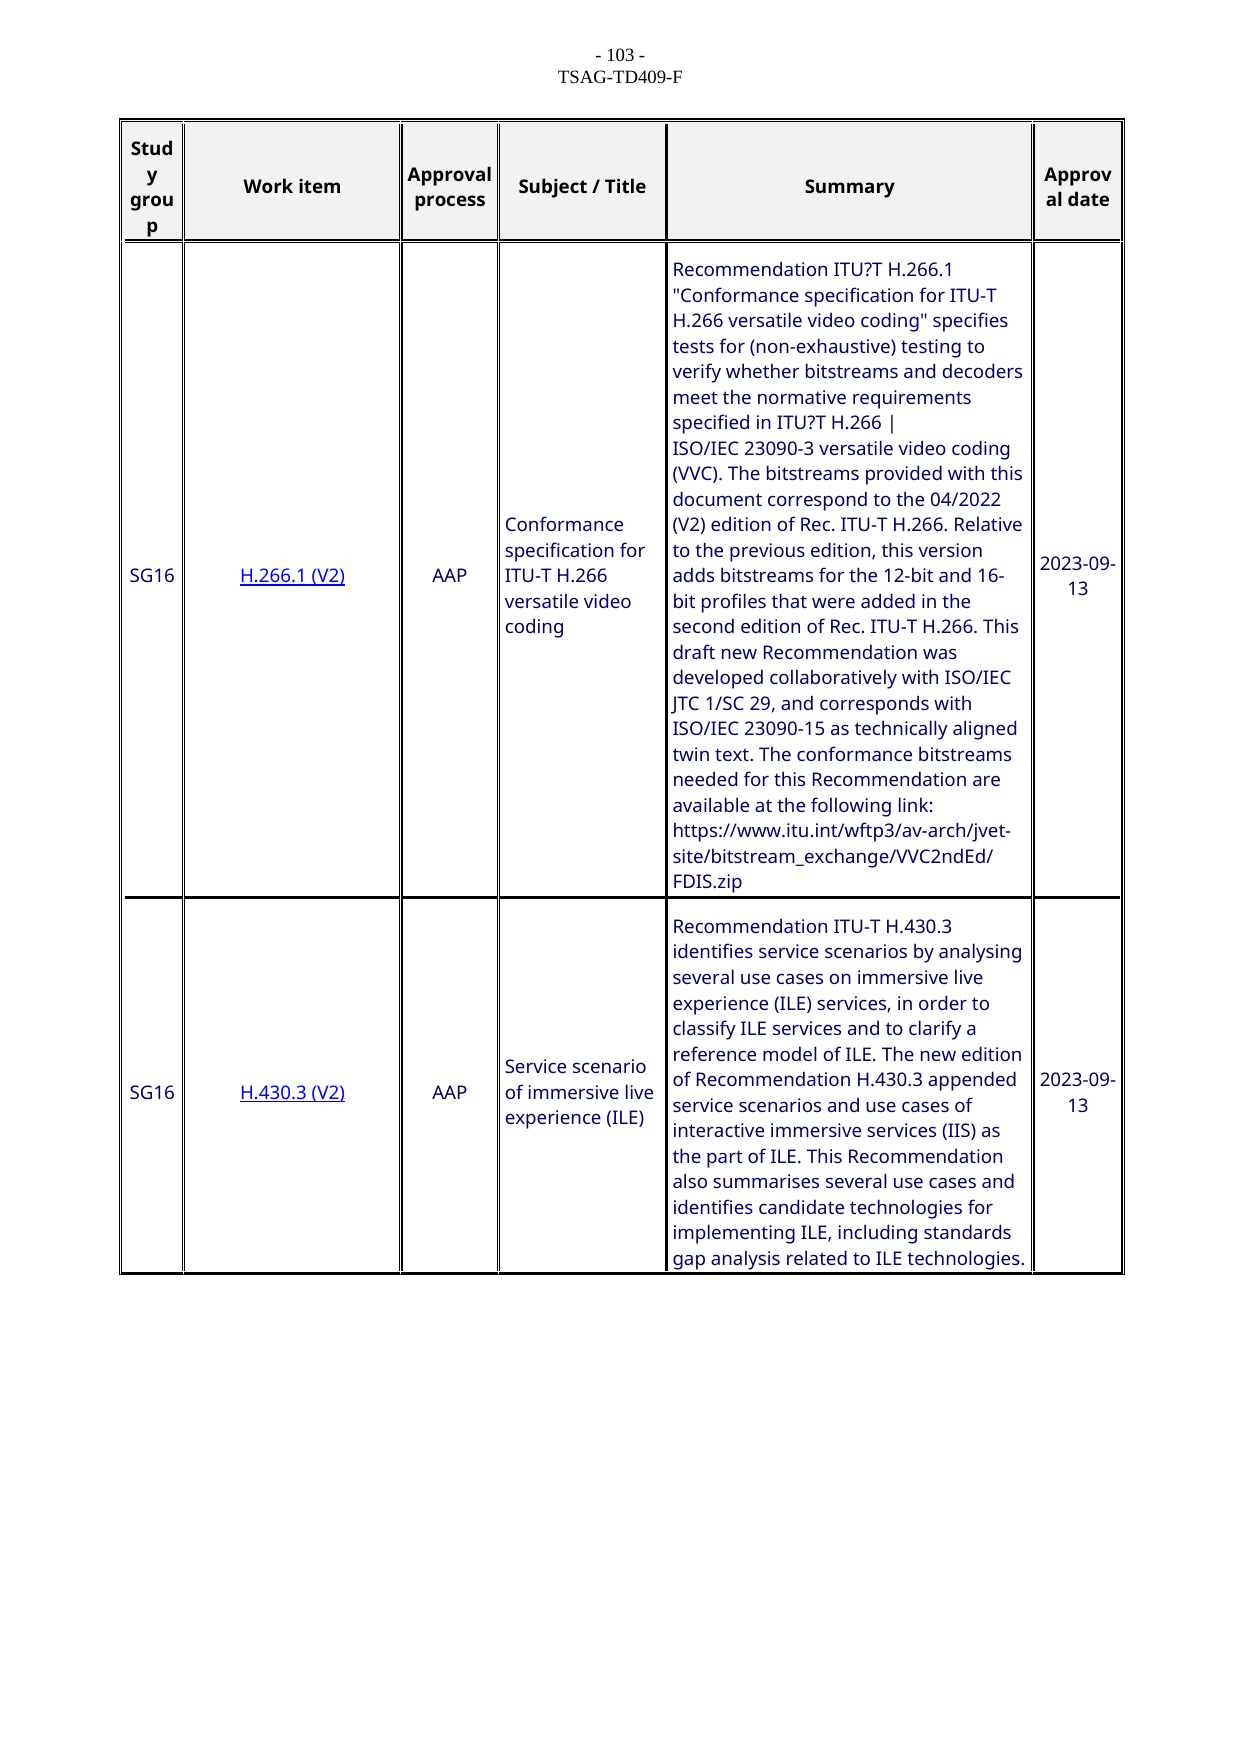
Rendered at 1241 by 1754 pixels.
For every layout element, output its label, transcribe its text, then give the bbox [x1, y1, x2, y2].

table_cell H.430.3 (V2) [184, 896, 401, 1272]
table_cell Recommendation ITU-T H.430.3 identifies service scenarios by analysing several use cases on immersive live experience (ILE) services, in order to classify ILE services and to clarify a reference model of ILE. The new edition of Recommendation H.430.3 appended service scenarios and use cases of interactive immersive services (IIS) as the part of ILE. This Recommendation also summarises several use cases and identifies candidate technologies for implementing ILE, including standards gap analysis related to ILE technologies. [666, 896, 1033, 1272]
table_cell 2023-09-13 [1033, 896, 1121, 1272]
table_cell Recommendation ITU?T H.266.1 "Conformance specification for ITU-T H.266 versatile video coding" specifies tests for (non-exhaustive) testing to verify whether bitstreams and decoders meet the normative requirements specified in ITU?T H.266 | ISO/IEC 23090-3 versatile video coding (VVC). The bitstreams provided with this document correspond to the 04/2022 (V2) edition of Rec. ITU-T H.266. Relative to the previous edition, this version adds bitstreams for the 12-bit and 16-bit profiles that were added in the second edition of Rec. ITU-T H.266. This draft new Recommendation was developed collaboratively with ISO/IEC JTC 1/SC 29, and corresponds with ISO/IEC 23090-15 as technically aligned twin text. The conformance bitstreams needed for this Recommendation are available at the following link: https://www.itu.int/wftp3/av-arch/jvet-site/bitstream_exchange/VVC2ndEd/FDIS.zip [668, 243, 1031, 896]
table_header Work item [184, 120, 401, 239]
table_header Approval date [1033, 122, 1121, 239]
table_cell Conformance specification for ITU-T H.266 versatile video coding [500, 243, 665, 896]
table_cell 2023-09-13 [1035, 239, 1122, 896]
table_cell AAP [403, 243, 497, 896]
table_header Study group [122, 122, 183, 239]
table_cell SG16 [122, 239, 182, 896]
table_header Summary [666, 120, 1033, 239]
table_cell SG16 [122, 896, 183, 1272]
table_cell H.266.1 (V2) [185, 243, 399, 896]
table_header Subject / Title [499, 122, 666, 239]
table_cell Service scenario of immersive live experience (ILE) [499, 899, 666, 1272]
table_cell AAP [401, 899, 498, 1272]
table_header Approval process [401, 122, 498, 239]
